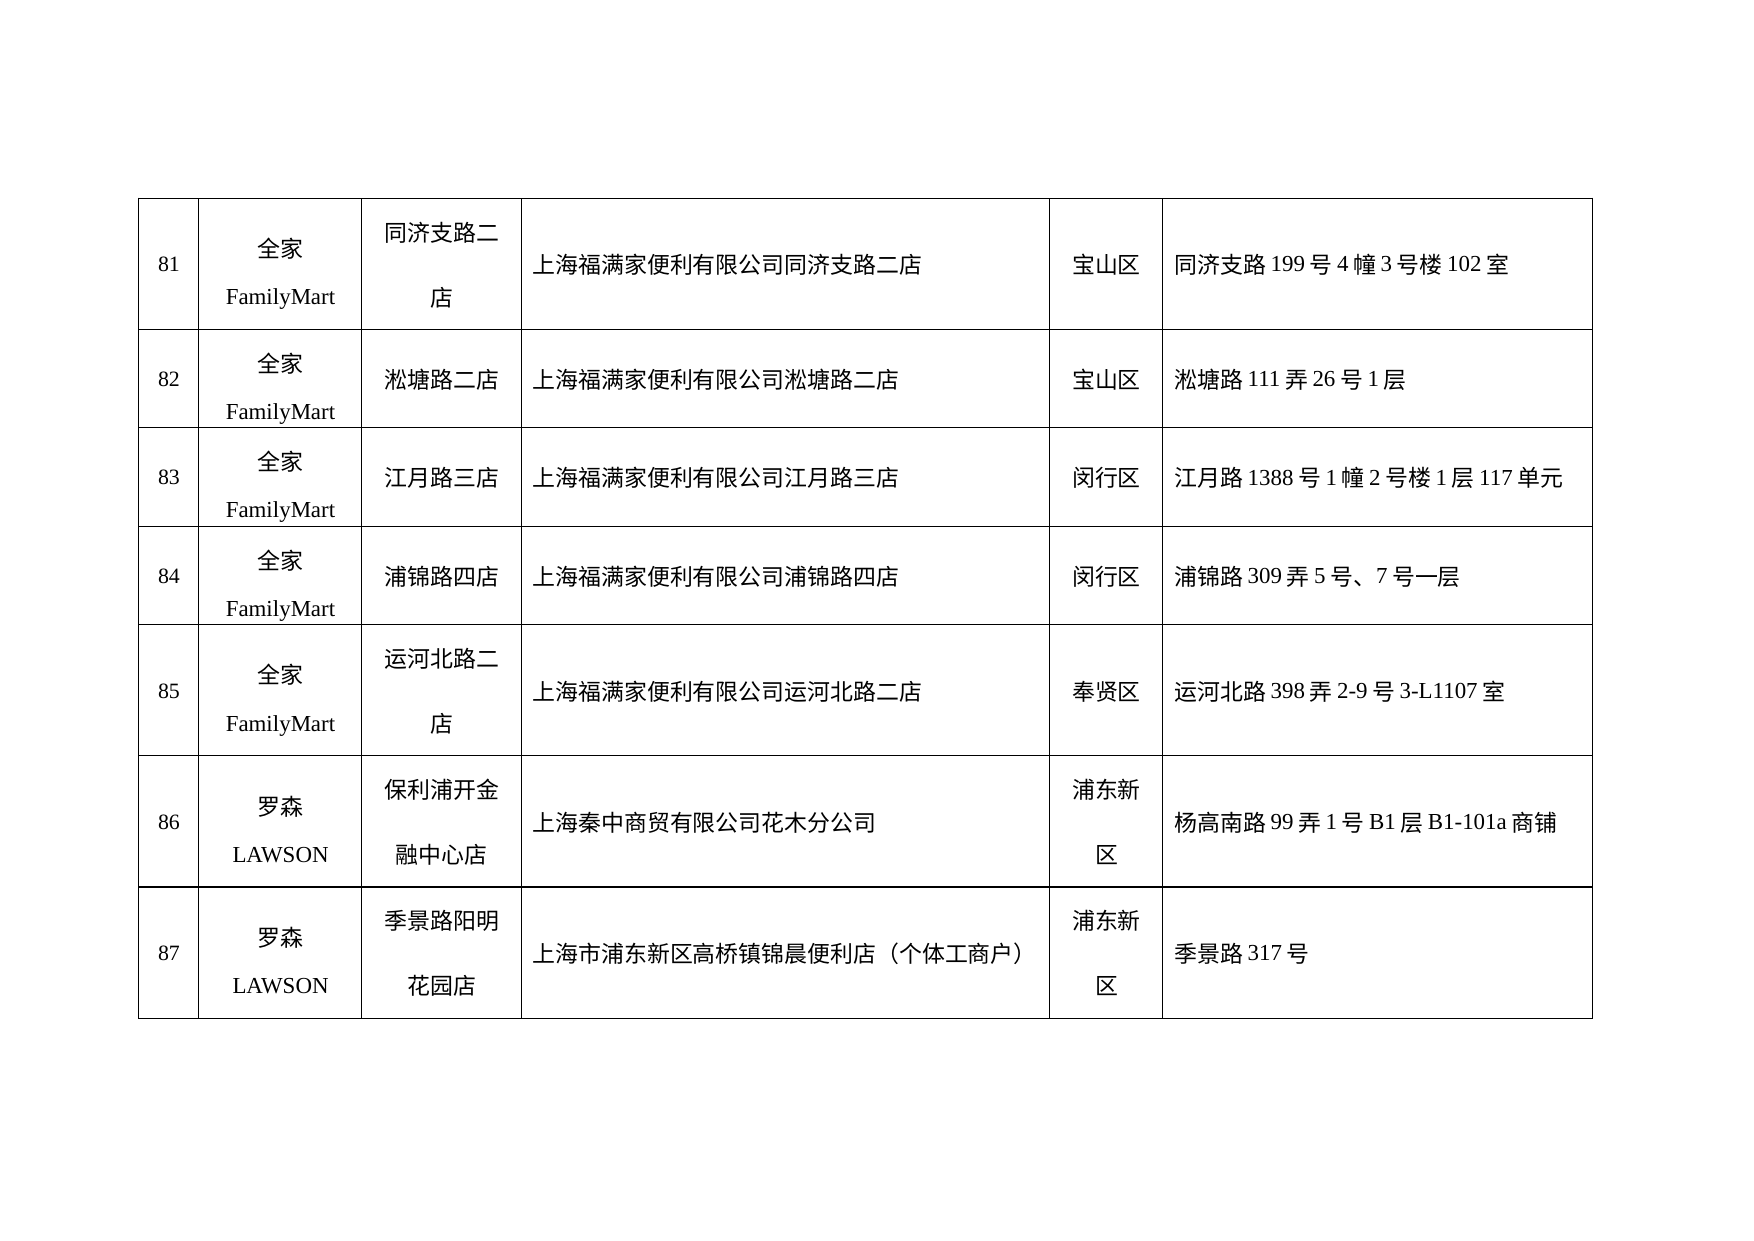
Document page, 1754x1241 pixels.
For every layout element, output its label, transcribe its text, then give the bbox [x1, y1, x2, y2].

table_cell 上海市浦东新区高桥镇锦晨便利店（个体工商户） [522, 888, 1049, 1017]
table_cell 淞塘路111弄26号1层 [1163, 330, 1592, 427]
table_cell 85 [139, 625, 198, 755]
table_cell 上海秦中商贸有限公司花木分公司 [522, 756, 1049, 886]
table_cell 浦东新区 [1050, 888, 1162, 1017]
table_cell 罗森 LAWSON [199, 756, 361, 886]
table_cell 江月路1388号1幢2号楼1层117单元 [1163, 428, 1592, 526]
table_cell 淞塘路二店 [362, 330, 521, 427]
table_cell 81 [139, 199, 198, 329]
table_cell 上海福满家便利有限公司运河北路二店 [522, 625, 1049, 755]
table_cell 运河北路二店 [362, 625, 521, 755]
table_cell 87 [139, 888, 198, 1017]
table_cell 86 [139, 756, 198, 886]
table_cell 季景路317号 [1163, 888, 1592, 1017]
table_cell 全家 FamilyMart [199, 199, 361, 329]
table_cell 季景路阳明花园店 [362, 888, 521, 1017]
table_cell 全家 FamilyMart [199, 527, 361, 624]
table_cell 江月路三店 [362, 428, 521, 526]
table_cell 浦锦路309弄5号、7号一层 [1163, 527, 1592, 624]
table_cell 杨高南路99弄1号B1层B1-101a商铺 [1163, 756, 1592, 886]
table_cell 上海福满家便利有限公司同济支路二店 [522, 199, 1049, 329]
table_cell 上海福满家便利有限公司浦锦路四店 [522, 527, 1049, 624]
table_cell 浦锦路四店 [362, 527, 521, 624]
table_cell 84 [139, 527, 198, 624]
table_cell 上海福满家便利有限公司江月路三店 [522, 428, 1049, 526]
table_cell 奉贤区 [1050, 625, 1162, 755]
table_cell 保利浦开金融中心店 [362, 756, 521, 886]
table_cell 闵行区 [1050, 428, 1162, 526]
table_cell 浦东新区 [1050, 756, 1162, 886]
table_cell 全家 FamilyMart [199, 625, 361, 755]
table_cell 宝山区 [1050, 330, 1162, 427]
table_cell 宝山区 [1050, 199, 1162, 329]
table_cell 全家 FamilyMart [199, 428, 361, 526]
table_cell 同济支路199号4幢3号楼102室 [1163, 199, 1592, 329]
table_cell 同济支路二店 [362, 199, 521, 329]
table_cell 闵行区 [1050, 527, 1162, 624]
table_cell 82 [139, 330, 198, 427]
table_cell 罗森 LAWSON [199, 888, 361, 1017]
table_cell 运河北路398弄2-9号3-L1107室 [1163, 625, 1592, 755]
table_cell 上海福满家便利有限公司淞塘路二店 [522, 330, 1049, 427]
table_cell 全家 FamilyMart [199, 330, 361, 427]
table_cell 83 [139, 428, 198, 526]
